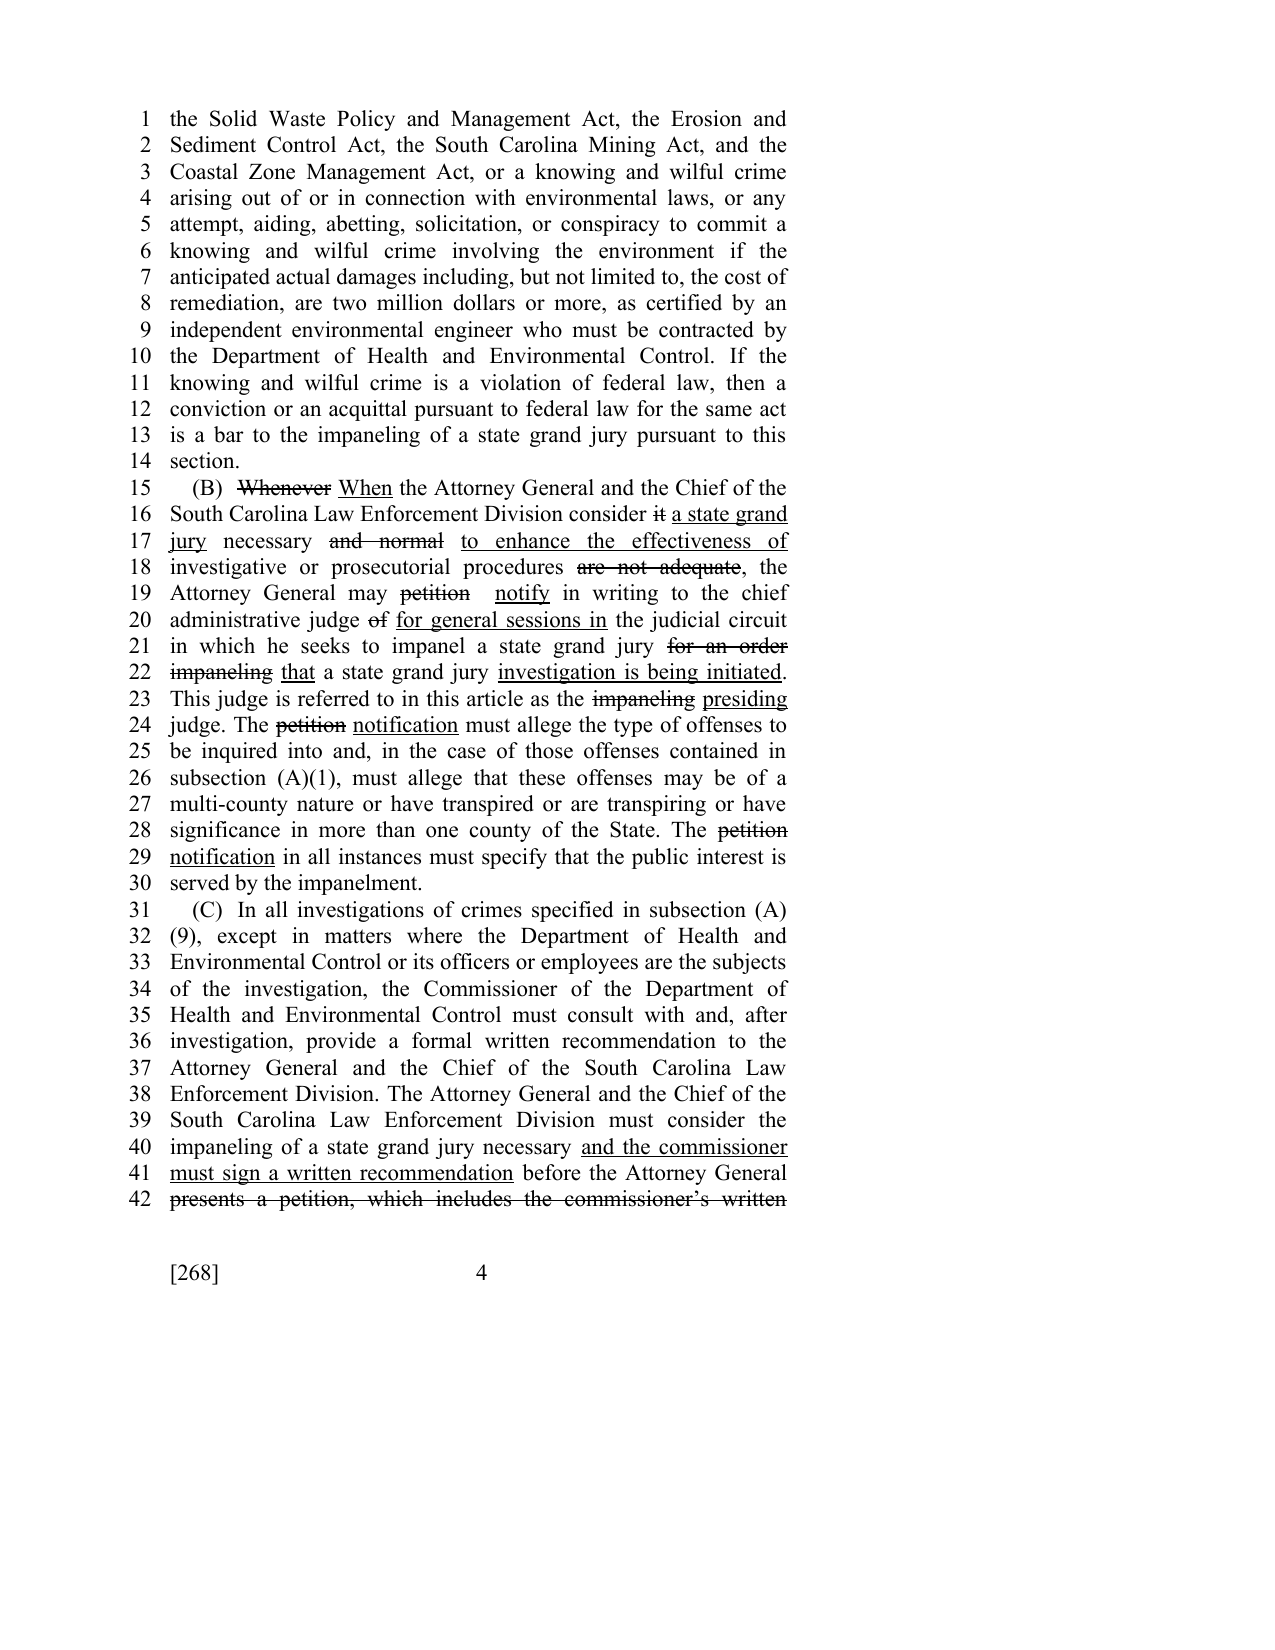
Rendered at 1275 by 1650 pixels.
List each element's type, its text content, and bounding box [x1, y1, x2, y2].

text (B) Whenever When the Attorney General and the Chief of the South Carolina Law Enforcement Division consider it a state grand jury necessary and normal to enhance the effectiveness of investigative or prosecutorial procedures are not adequate, the Attorney General may petition notify in writing to the chief administrative judge of for general sessions in the judicial circuit in which he seeks to impanel a state grand jury for an order impaneling that a state grand jury investigation is being initiated. This judge is referred to in this article as the impaneling presiding judge. The petition notification must allege the type of offenses to be inquired into and, in the case of those offenses contained in subsection (A)(1), must allege that these offenses may be of a multi-county nature or have transpired or are transpiring or have significance in more than one county of the State. The petition notification in all instances must specify that the public interest is served by the impanelment. [169, 474, 787, 896]
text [169, 896, 787, 1200]
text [169, 105, 787, 474]
